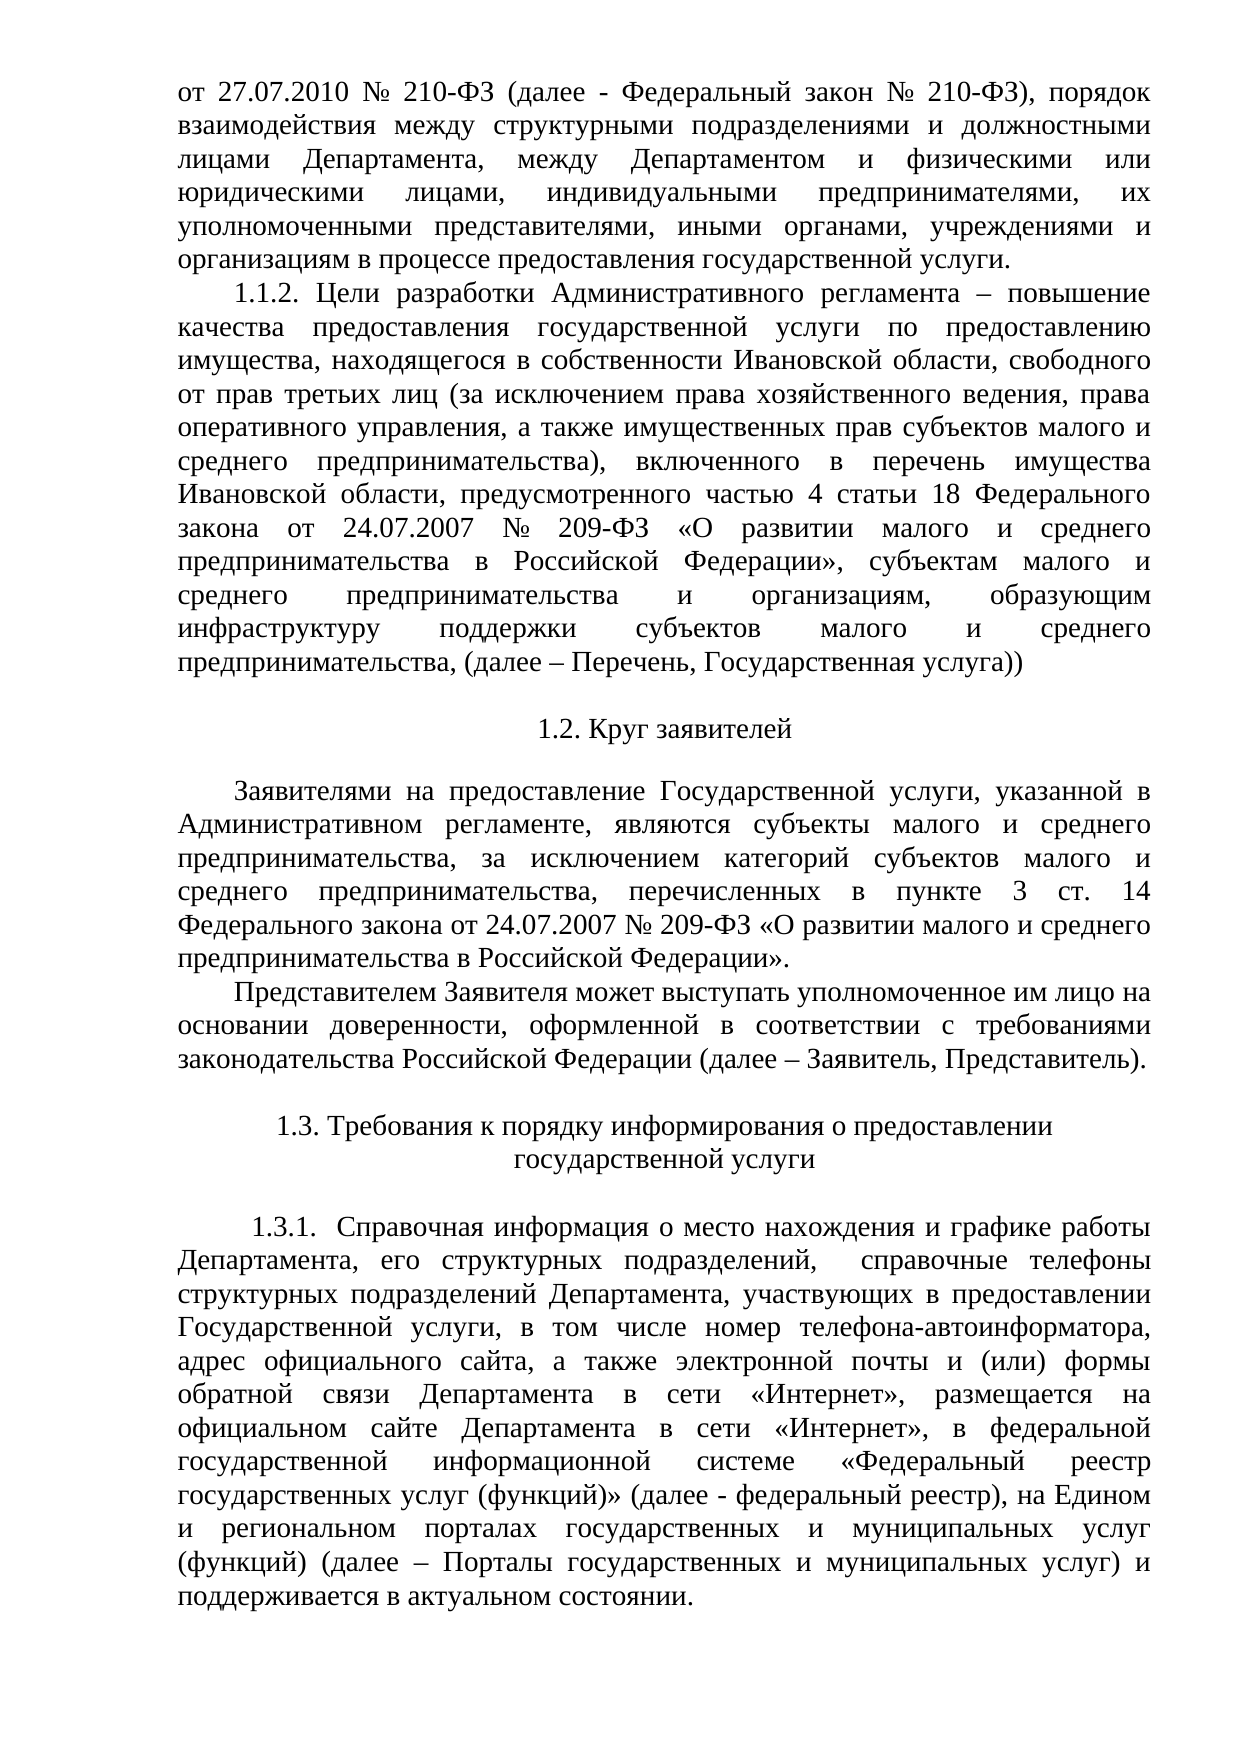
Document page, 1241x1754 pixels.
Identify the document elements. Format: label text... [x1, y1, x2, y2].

text 1.1.2. Цели разработки Административного регламента – повышение качества предоставления государственной услуги по предоставлению имущества, находящегося в собственности Ивановской области, свободного от прав третьих лиц (за исключением права хозяйственного ведения, права оперативного управления, а также имущественных прав субъектов малого и среднего предпринимательства), включенного в перечень имущества Ивановской области, предусмотренного частью 4 статьи 18 Федерального закона от 24.07.2007 № 209-ФЗ «О развитии малого и среднего предпринимательства в Российской Федерации», субъектам малого и среднего предпринимательства и организациям, образующим инфраструктуру поддержки субъектов малого и среднего предпринимательства, (далее – Перечень, Государственная услуга)) [177, 275, 1152, 678]
text 1.3. Требования к порядку информирования о предоставлении государственной услуги [177, 1108, 1152, 1175]
text 1.2. Круг заявителей [177, 711, 1152, 745]
text 1.3.1. Справочная информация о место нахождения и графике работы Департамента, его структурных подразделений, справочные телефоны структурных подразделений Департамента, участвующих в предоставлении Государственной услуги, в том числе номер телефона-автоинформатора, адрес официального сайта, а также электронной почты и (или) формы обратной связи Департамента в сети «Интернет», размещается на официальном сайте Департамента в сети «Интернет», в федеральной государственной информационной системе «Федеральный реестр государственных услуг (функций)» (далее - федеральный реестр), на Едином и региональном порталах государственных и муниципальных услуг (функций) (далее – Порталы государственных и муниципальных услуг) и поддерживается в актуальном состоянии. [177, 1209, 1152, 1611]
text Представителем Заявителя может выступать уполномоченное им лицо на основании доверенности, оформленной в соответствии с требованиями законодательства Российской Федерации (далее – Заявитель, Представитель). [177, 974, 1152, 1074]
text Заявителями на предоставление Государственной услуги, указанной в Административном регламенте, являются субъекты малого и среднего предпринимательства, за исключением категорий субъектов малого и среднего предпринимательства, перечисленных в пункте 3 ст. 14 Федерального закона от 24.07.2007 № 209-ФЗ «О развитии малого и среднего предпринимательства в Российской Федерации». [177, 773, 1152, 974]
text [177, 74, 1152, 275]
